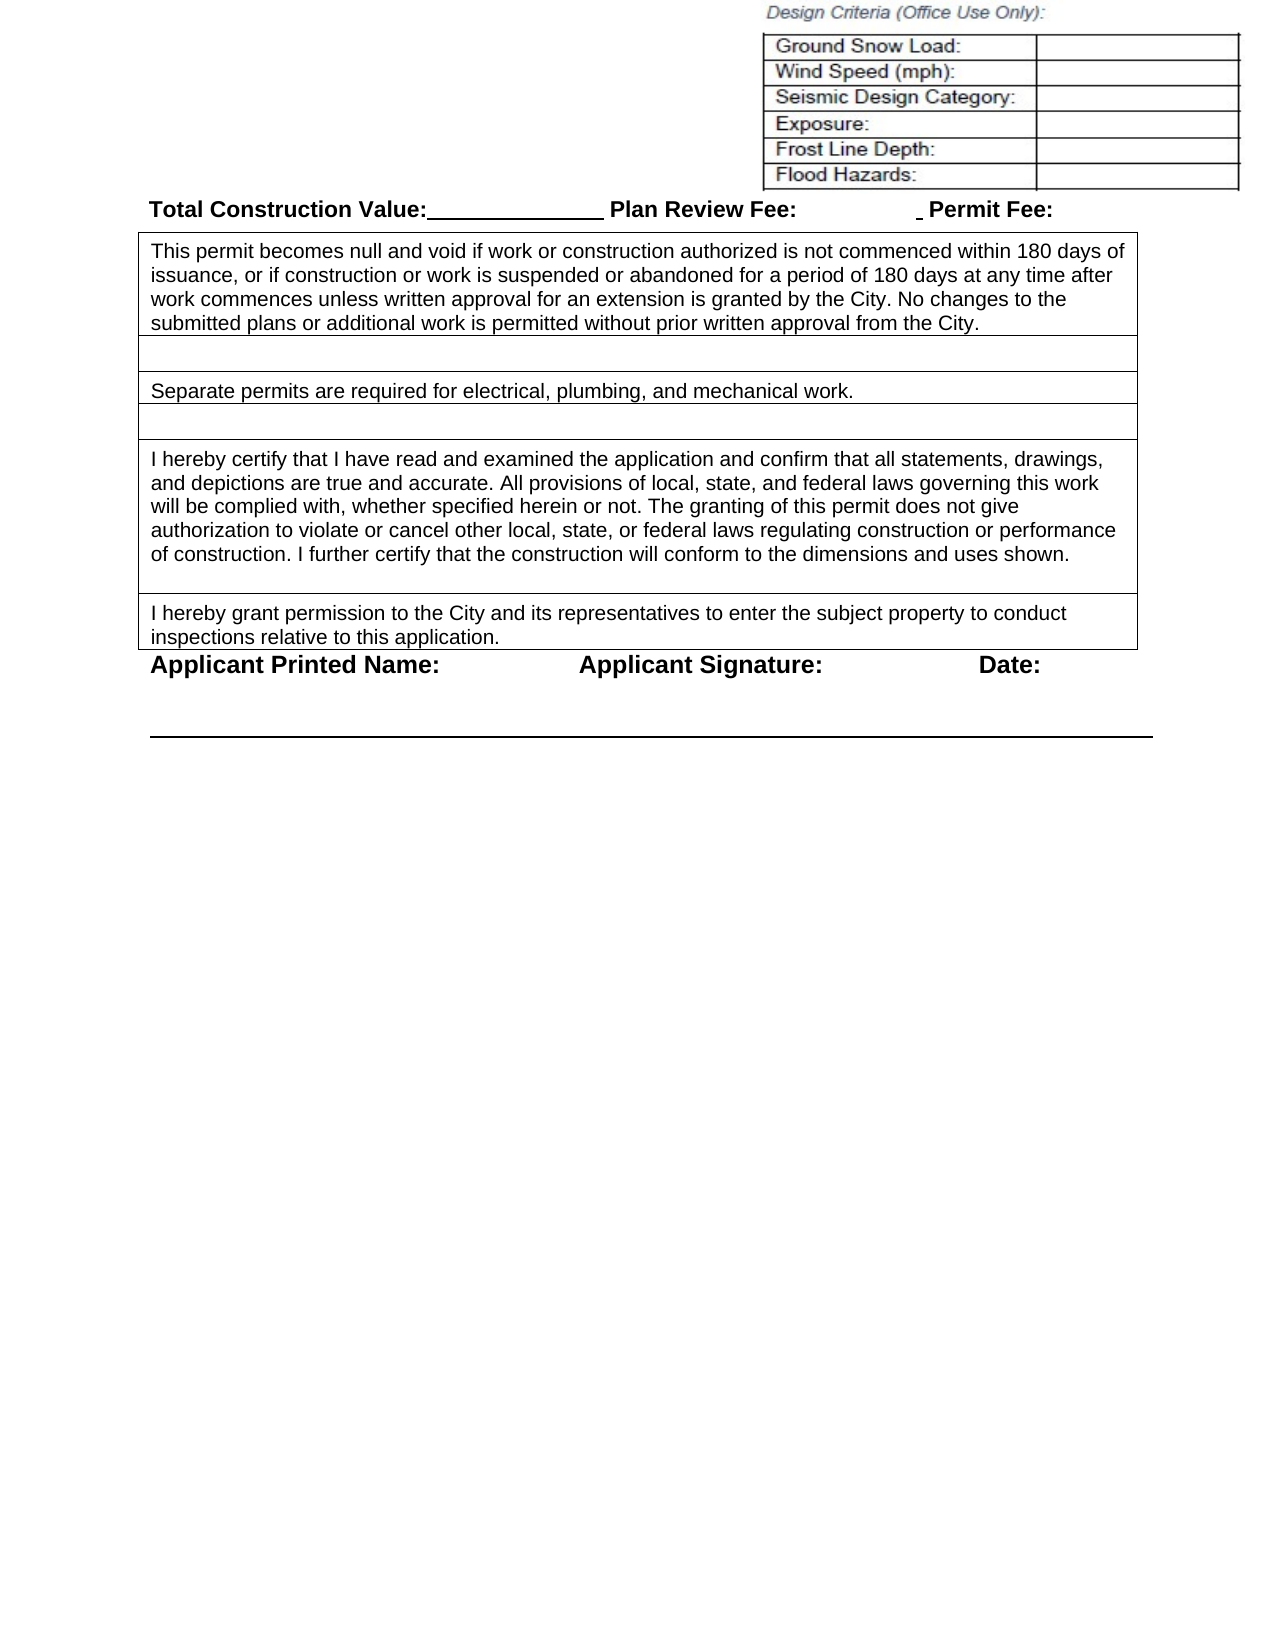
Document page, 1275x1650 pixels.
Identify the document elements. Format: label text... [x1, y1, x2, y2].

table_cell I hereby certify that I have read and examined the application and confirm that all statements, drawings, and depictions are true and accurate. All provisions of local, state, and federal laws governing this work will be complied with, whether specified herein or not. The granting of this permit does not give authorization to violate or cancel other local, state, or federal laws regulating construction or performance of construction. I further certify that the construction will conform to the dimensions and uses shown. [139, 440, 1137, 593]
text Applicant Printed Name: Applicant Signature: Date: [150, 649, 1204, 678]
table_cell I hereby grant permission to the City and its representatives to enter the subject property to conduct inspections relative to this application. [139, 594, 1137, 648]
table_cell Separate permits are required for electrical, plumbing, and mechanical work. [139, 372, 1137, 403]
table_header This permit becomes null and void if work or construction authorized is not commenced within 180 days of issuance, or if construction or work is suspended or abandoned for a period of 180 days at any time after work commences unless written approval for an extension is granted by the City. No changes to the submitted plans or additional work is permitted without prior written approval from the City. [139, 233, 1137, 335]
picture [760, 0, 1246, 194]
table_cell [139, 336, 1137, 371]
table_cell [139, 404, 1137, 439]
